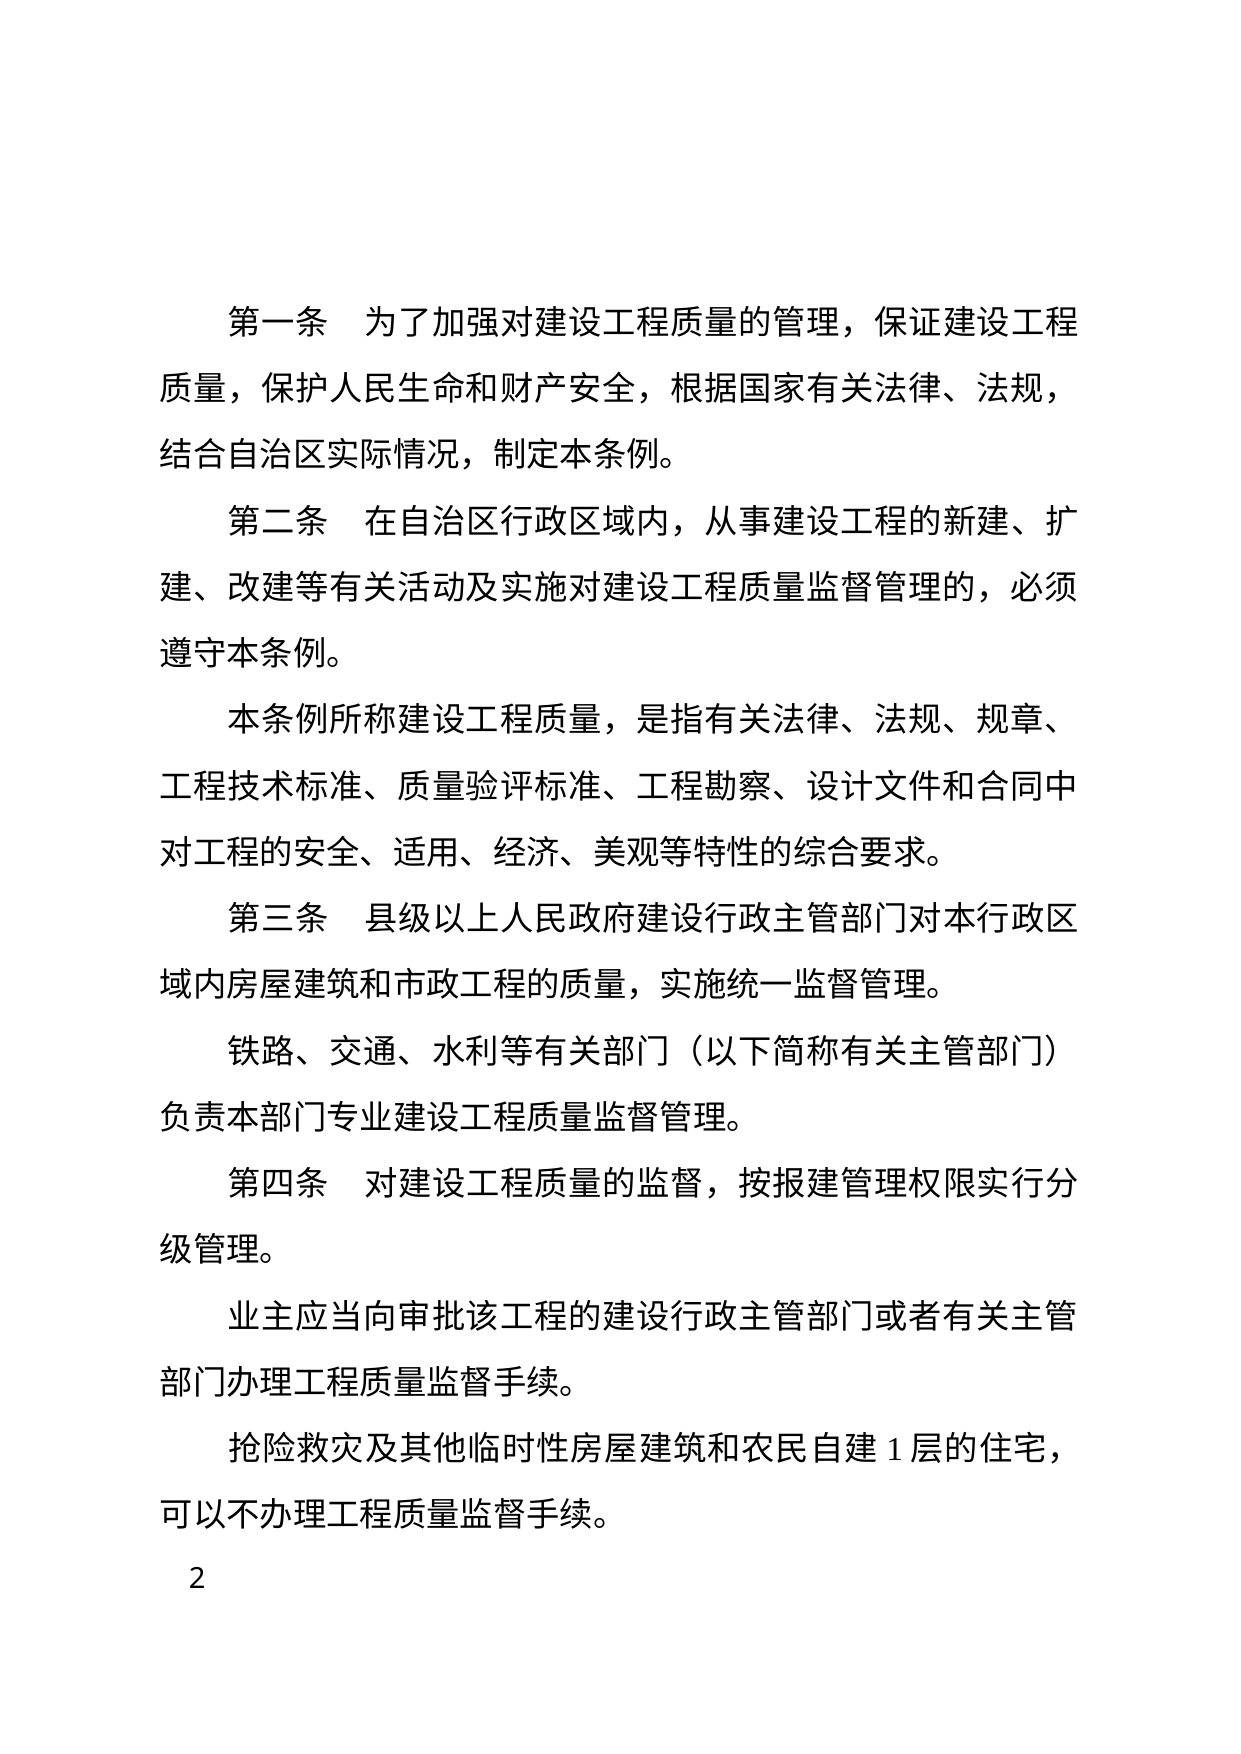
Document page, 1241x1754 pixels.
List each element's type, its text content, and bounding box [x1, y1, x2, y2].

text 第二条 在自治区行政区域内，从事建设工程的新建、扩建、改建等有关活动及实施对建设工程质量监督管理的，必须遵守本条例。 [159, 485, 1081, 684]
text 业主应当向审批该工程的建设行政主管部门或者有关主管部门办理工程质量监督手续。 [159, 1280, 1081, 1413]
text 第一条 为了加强对建设工程质量的管理，保证建设工程质量，保护人民生命和财产安全，根据国家有关法律、法规，结合自治区实际情况，制定本条例。 [159, 287, 1081, 485]
text 铁路、交通、水利等有关部门（以下简称有关主管部门）负责本部门专业建设工程质量监督管理。 [159, 1015, 1081, 1148]
text 抢险救灾及其他临时性房屋建筑和农民自建1层的住宅，可以不办理工程质量监督手续。 [159, 1413, 1081, 1545]
text 第四条 对建设工程质量的监督，按报建管理权限实行分级管理。 [159, 1148, 1081, 1280]
text 第三条 县级以上人民政府建设行政主管部门对本行政区域内房屋建筑和市政工程的质量，实施统一监督管理。 [159, 883, 1081, 1015]
text 本条例所称建设工程质量，是指有关法律、法规、规章、工程技术标准、质量验评标准、工程勘察、设计文件和合同中对工程的安全、适用、经济、美观等特性的综合要求。 [159, 684, 1081, 883]
